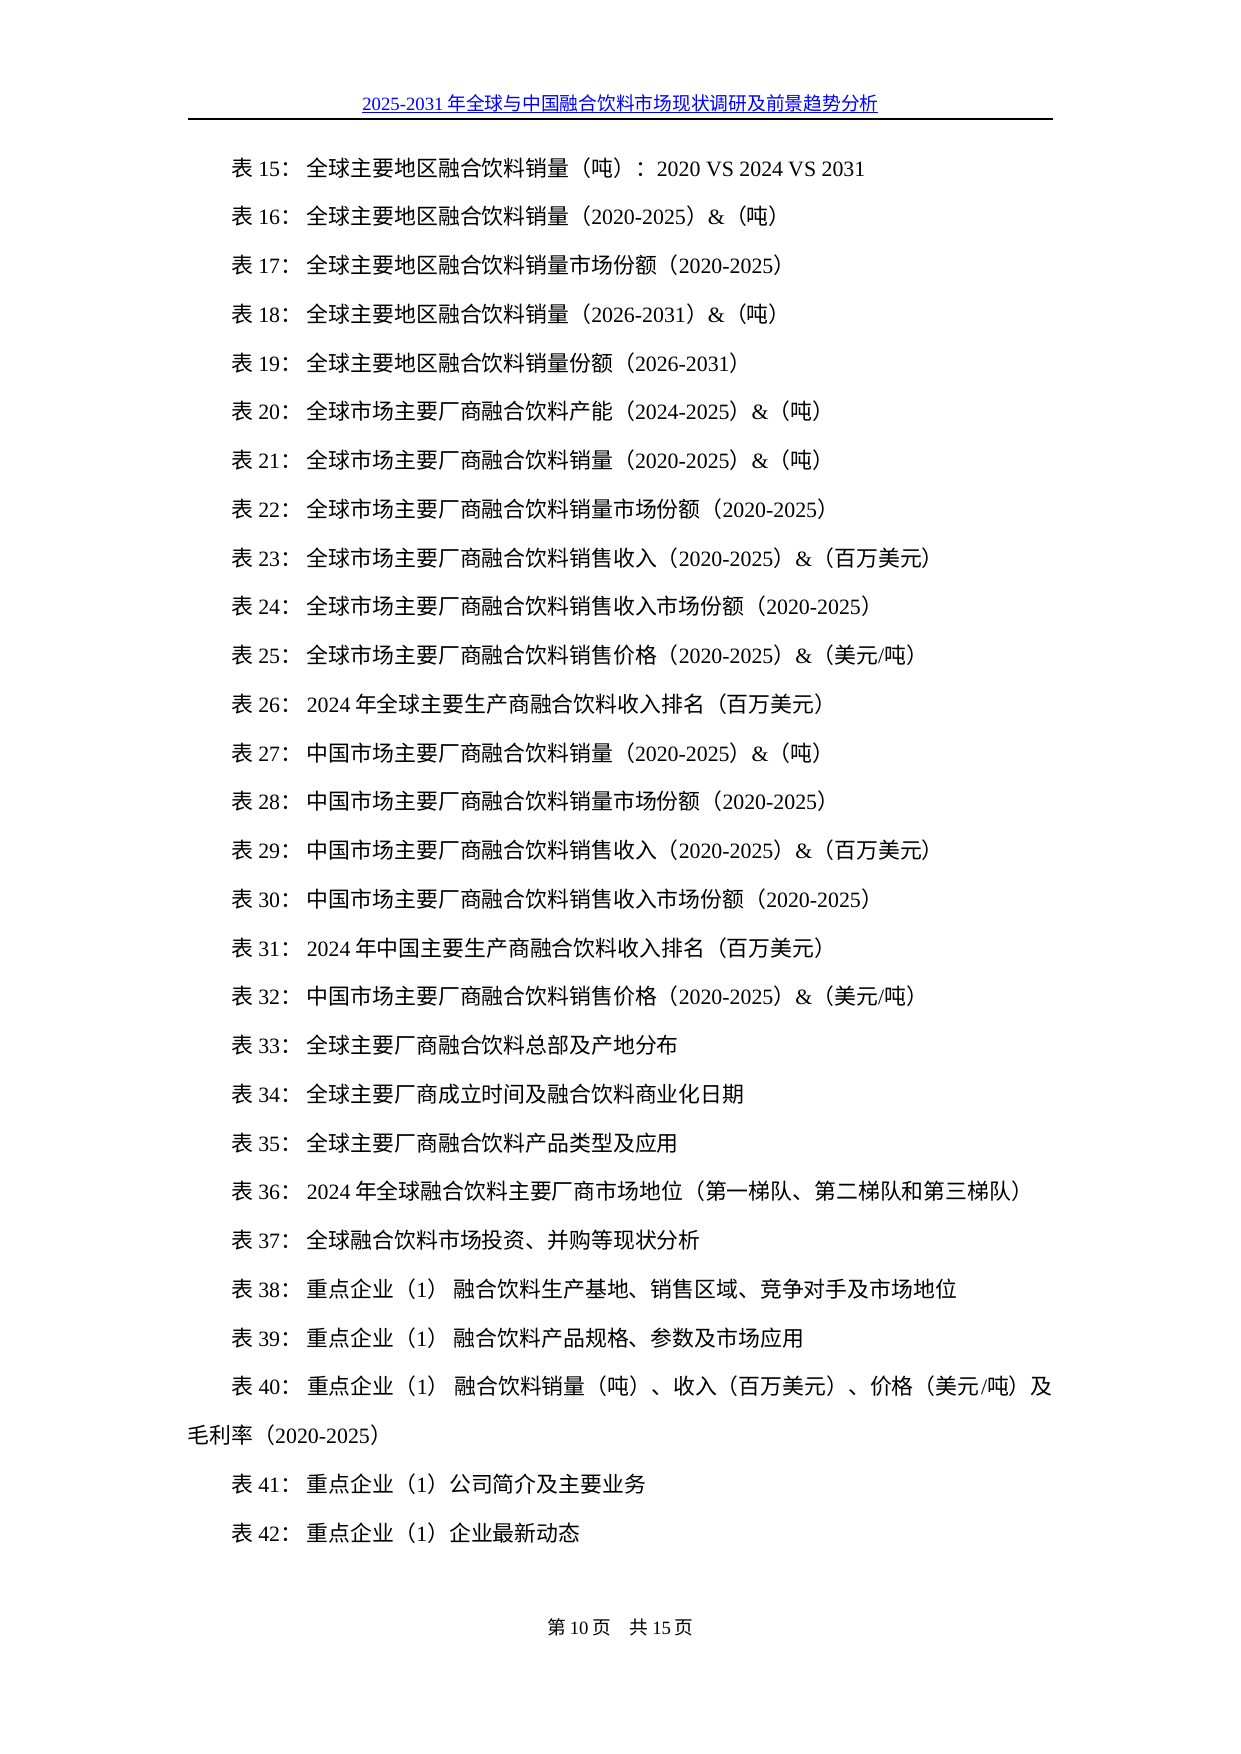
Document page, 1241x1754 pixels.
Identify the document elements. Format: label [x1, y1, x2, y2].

text [187, 150, 1053, 1548]
